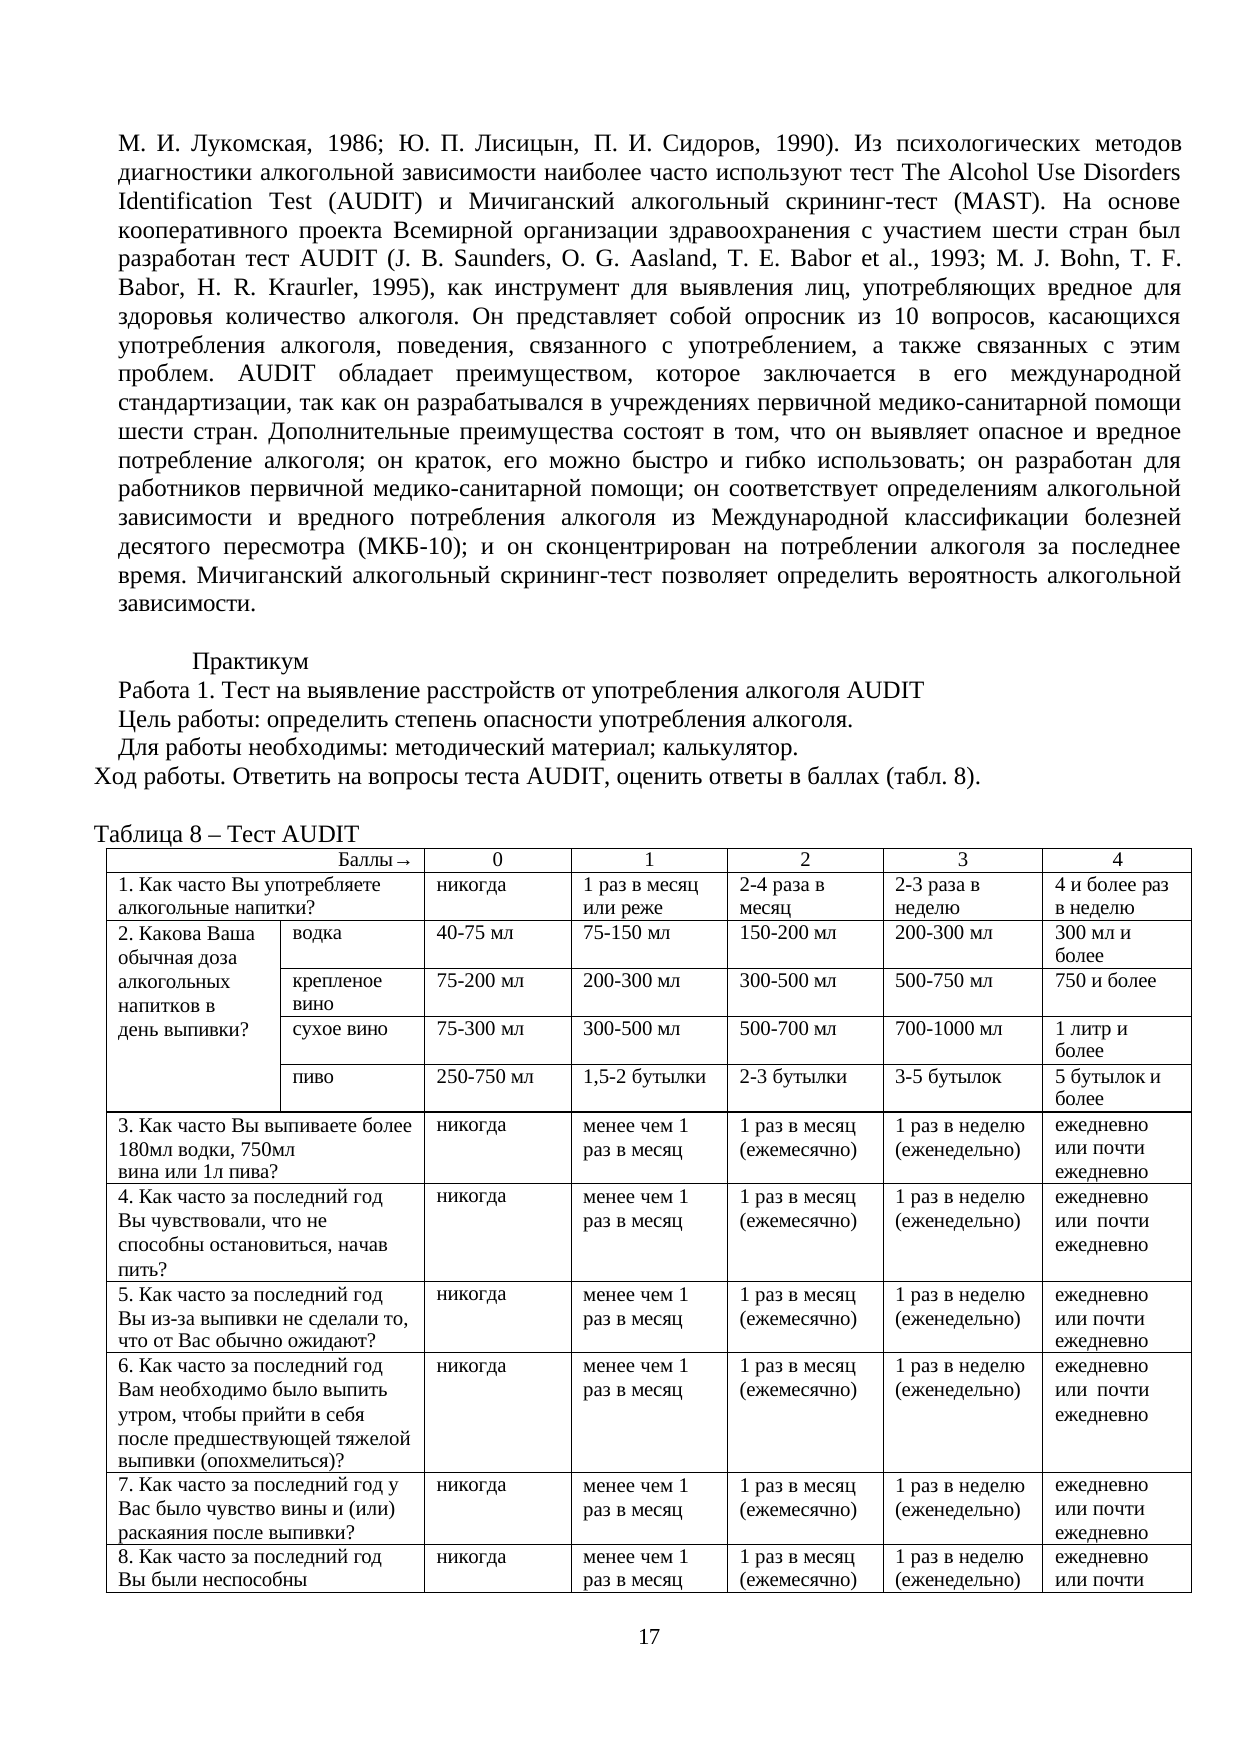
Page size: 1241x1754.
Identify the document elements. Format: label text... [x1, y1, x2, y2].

text Для работы необходимы: методический материал; калькулятор. [118, 732, 1226, 761]
text Практикум [192, 646, 1226, 675]
text Ход работы. Ответить на вопросы теста AUDIT, оценить ответы в баллах (табл. 8). Таблица 8 – Тест AUDIT [94, 761, 1029, 847]
text М. И. Лукомская, 1986; Ю. П. Лисицын, П. И. Сидоров, 1990). Из психологических методов диагностики алкогольной зависимости наиболее часто используют тест The Alcohol Use Disorders Identification Test (AUDIT) и Мичиганский алкогольный скрининг-тест (МАST). На основе кооперативного проекта Всемирной организации здравоохранения с участием шести стран был разработан тест AUDIT (J. B. Saunders, O. G. Aasland, T. E. Babor et al., 1993; M. J. Bohn, T. F. Babor, H. R. Kraurler, 1995), как инструмент для выявления лиц, употребляющих вредное для здоровья количество алкоголя. Он представляет собой опросник из 10 вопросов, касающихся употребления алкоголя, поведения, связанного с употреблением, а также связанных с этим проблем. AUDIT обладает преимуществом, которое заключается в его международной стандартизации, так как он разрабатывался в учреждениях первичной медико-санитарной помощи шести стран. Дополнительные преимущества состоят в том, что он выявляет опасное и вредное потребление алкоголя; он краток, его можно быстро и гибко использовать; он разработан для работников первичной медико-санитарной помощи; он соответствует определениям алкогольной зависимости и вредного потребления алкоголя из Международной классификации болезней десятого пересмотра (МКБ-10); и он сконцентрирован на потреблении алкоголя за последнее время. Мичиганский алкогольный скрининг-тест позволяет определить вероятность алкогольной зависимости. [118, 128, 1182, 617]
text Работа 1. Тест на выявление расстройств от употребления алкоголя AUDIT Цель работы: определить степень опасности употребления алкоголя. [118, 675, 966, 732]
